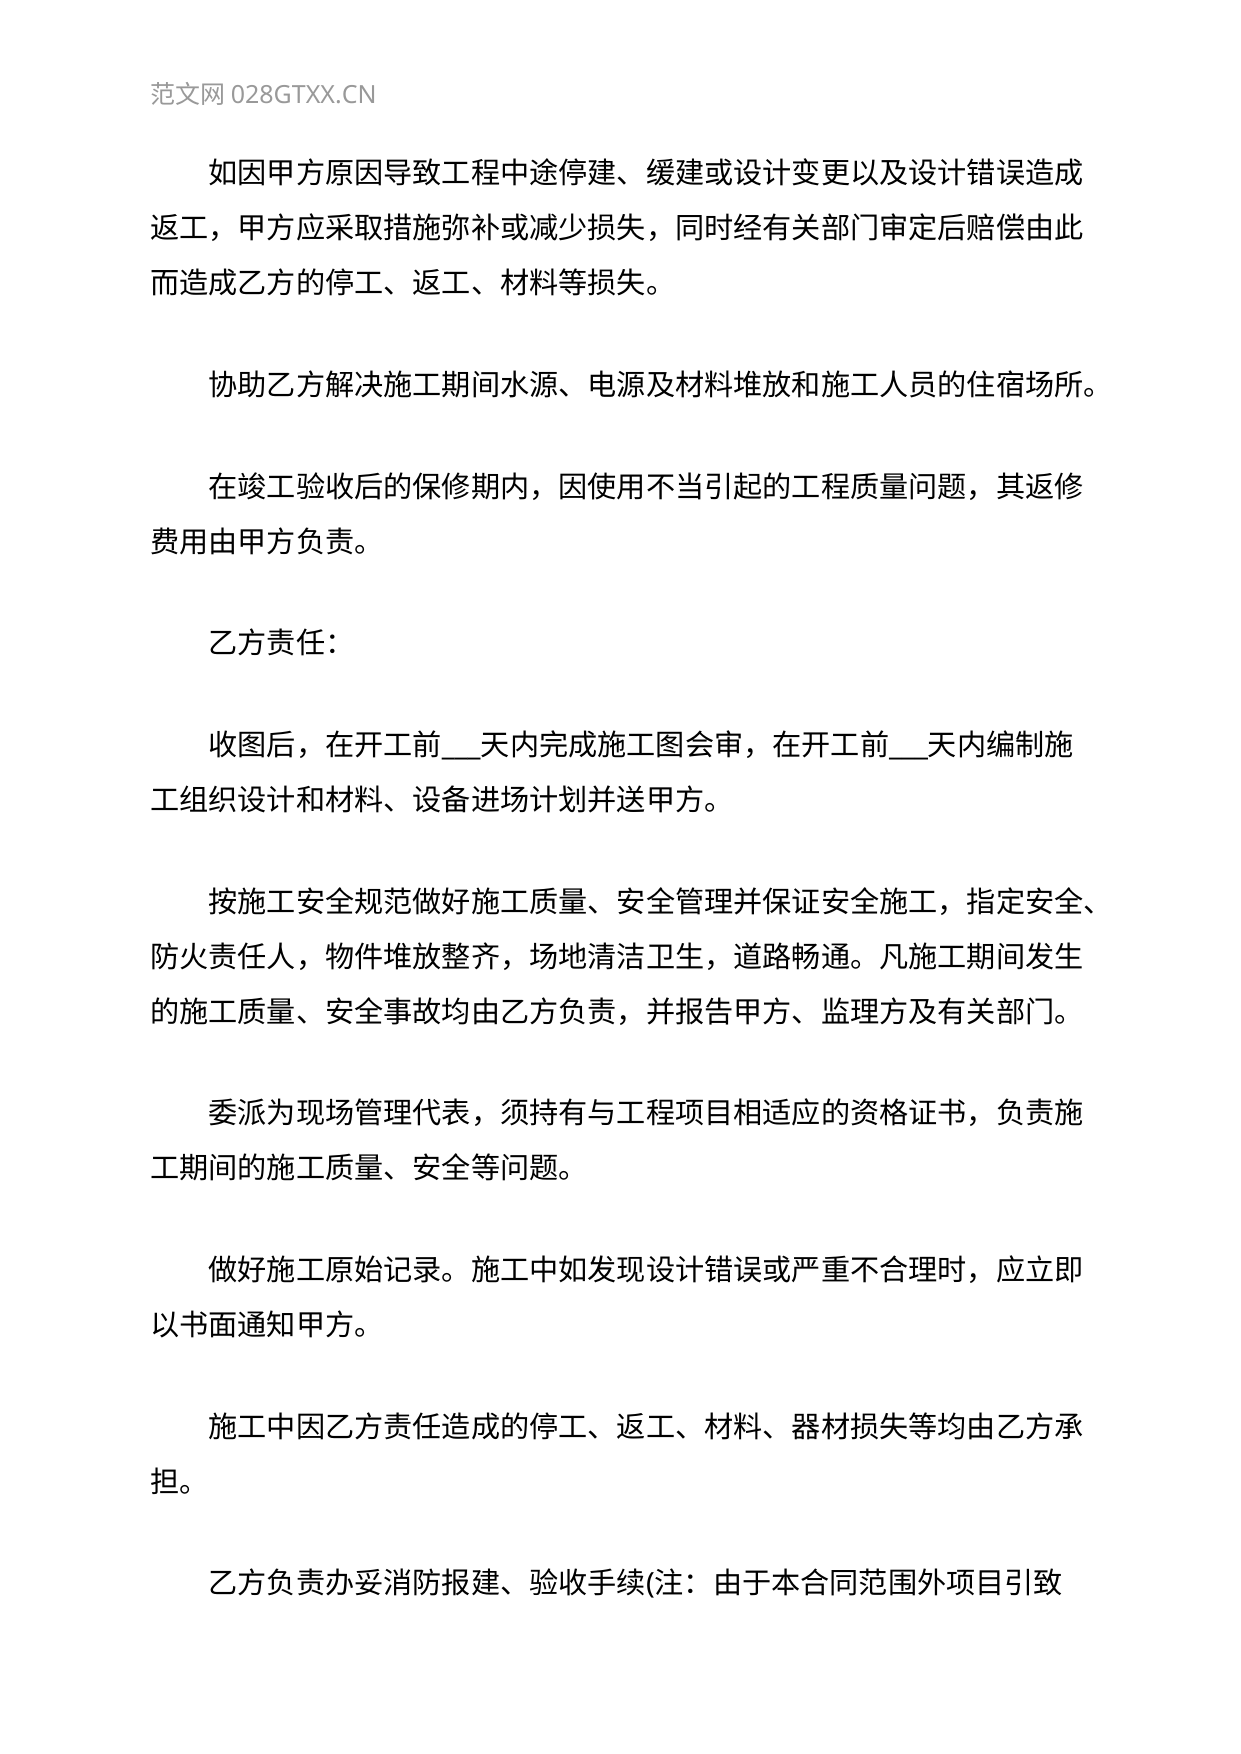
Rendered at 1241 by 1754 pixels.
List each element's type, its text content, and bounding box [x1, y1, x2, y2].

text 按施工安全规范做好施工质量、安全管理并保证安全施工，指定安全、防火责任人，物件堆放整齐，场地清洁卫生，道路畅通。凡施工期间发生的施工质量、安全事故均由乙方负责，并报告甲方、监理方及有关部门。 [150, 878, 1090, 1031]
text 施工中因乙方责任造成的停工、返工、材料、器材损失等均由乙方承担。 [150, 1403, 1090, 1501]
text 乙方责任： [150, 620, 1090, 662]
text 做好施工原始记录。施工中如发现设计错误或严重不合理时，应立即以书面通知甲方。 [150, 1247, 1090, 1344]
text 在竣工验收后的保修期内，因使用不当引起的工程质量问题，其返修费用由甲方负责。 [150, 463, 1090, 561]
text 委派为现场管理代表，须持有与工程项目相适应的资格证书，负责施工期间的施工质量、安全等问题。 [150, 1090, 1090, 1187]
text 协助乙方解决施工期间水源、电源及材料堆放和施工人员的住宿场所。 [150, 362, 1090, 404]
text 收图后，在开工前___天内完成施工图会审，在开工前___天内编制施工组织设计和材料、设备进场计划并送甲方。 [150, 722, 1090, 819]
text 如因甲方原因导致工程中途停建、缓建或设计变更以及设计错误造成返工，甲方应采取措施弥补或减少损失，同时经有关部门审定后赔偿由此而造成乙方的停工、返工、材料等损失。 [150, 150, 1090, 302]
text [150, 1560, 1090, 1602]
